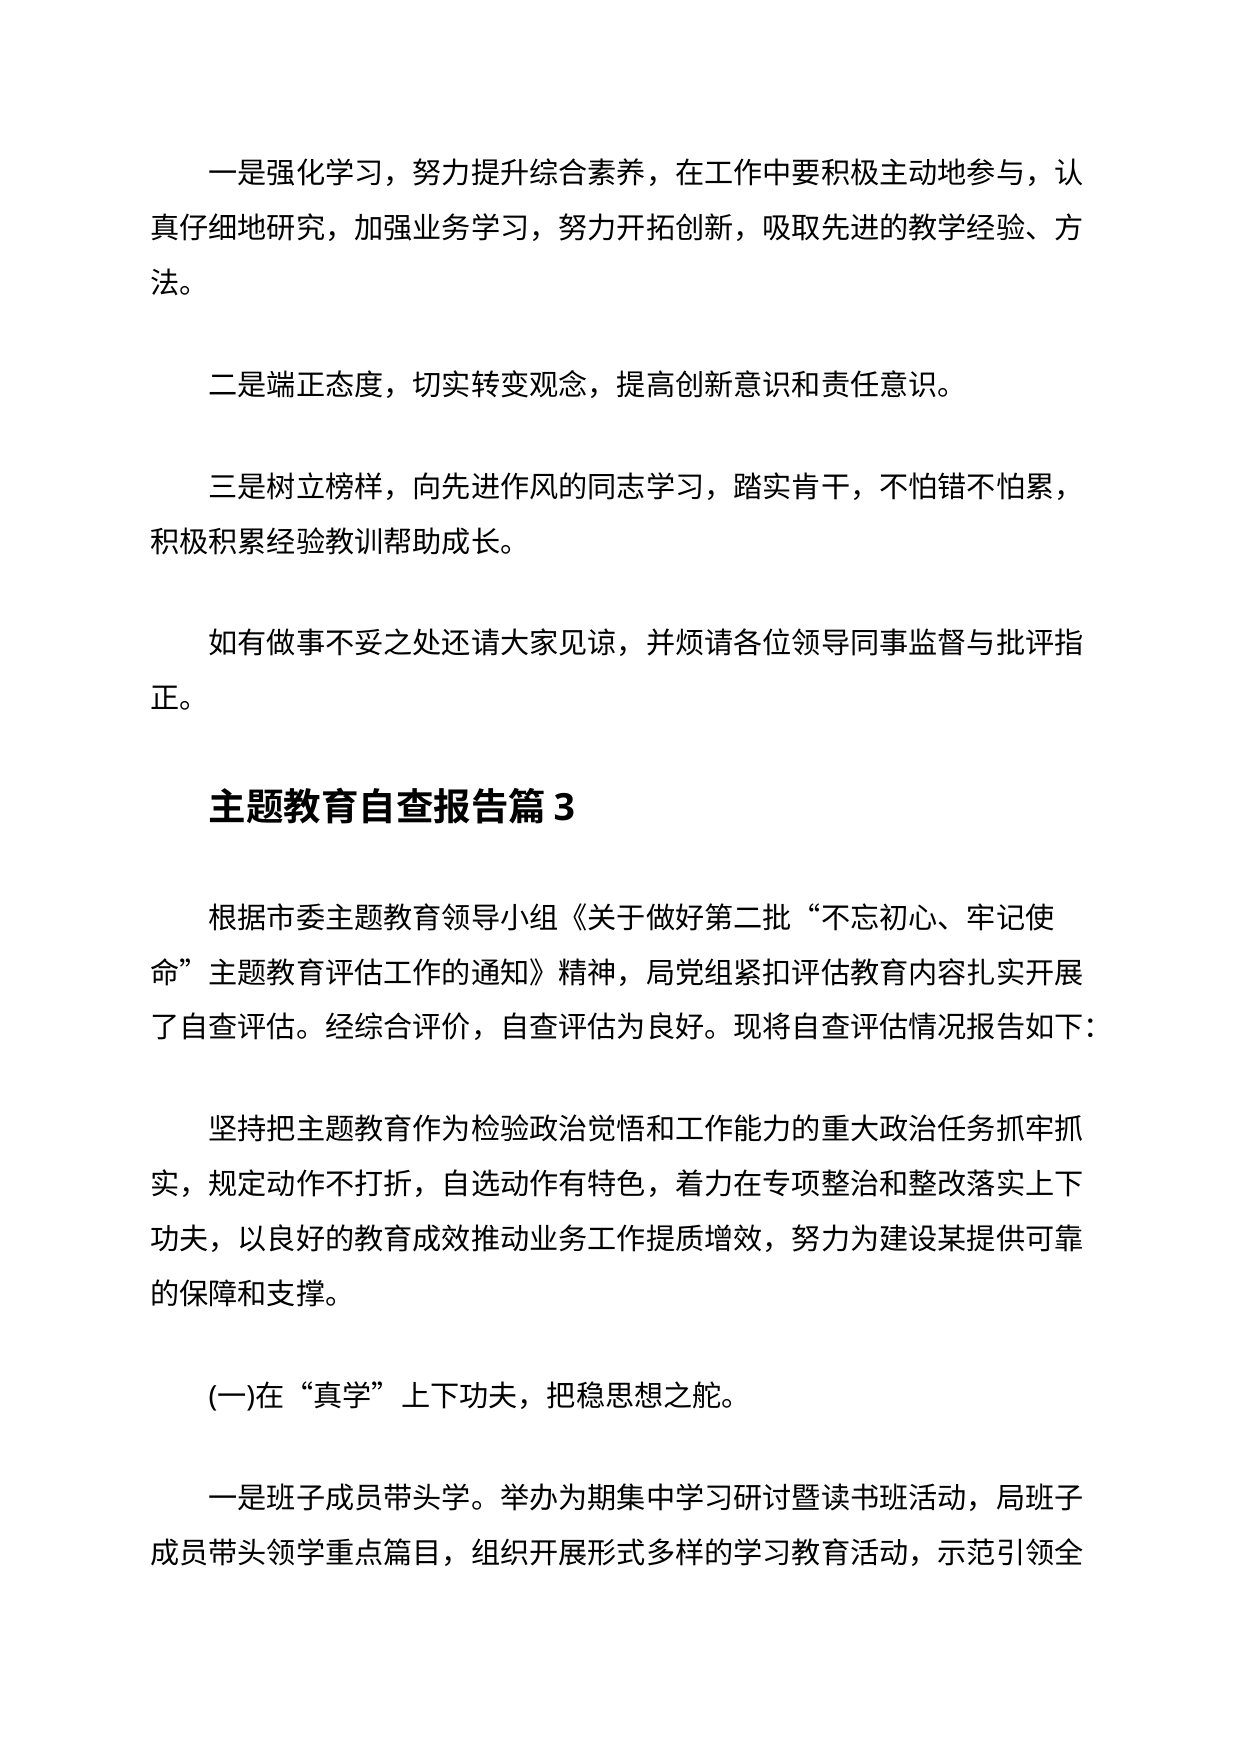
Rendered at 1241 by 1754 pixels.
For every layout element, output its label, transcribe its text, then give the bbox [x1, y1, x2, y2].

text 一是强化学习，努力提升综合素养，在工作中要积极主动地参与，认真仔细地研究，加强业务学习，努力开拓创新，吸取先进的教学经验、方法。 [150, 150, 1090, 302]
text 主题教育自查报告篇3 [150, 777, 1090, 831]
text 三是树立榜样，向先进作风的同志学习，踏实肯干，不怕错不怕累，积极积累经验教训帮助成长。 [150, 463, 1090, 561]
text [150, 1474, 1090, 1571]
text 根据市委主题教育领导小组《关于做好第二批“不忘初心、牢记使命”主题教育评估工作的通知》精神，局党组紧扣评估教育内容扎实开展了自查评估。经综合评价，自查评估为良好。现将自查评估情况报告如下： [150, 894, 1090, 1046]
text (一)在“真学”上下功夫，把稳思想之舵。 [150, 1372, 1090, 1415]
text 坚持把主题教育作为检验政治觉悟和工作能力的重大政治任务抓牢抓实，规定动作不打折，自选动作有特色，着力在专项整治和整改落实上下功夫，以良好的教育成效推动业务工作提质增效，努力为建设某提供可靠的保障和支撑。 [150, 1106, 1090, 1313]
text 如有做事不妥之处还请大家见谅，并烦请各位领导同事监督与批评指正。 [150, 620, 1090, 717]
text 二是端正态度，切实转变观念，提高创新意识和责任意识。 [150, 362, 1090, 404]
